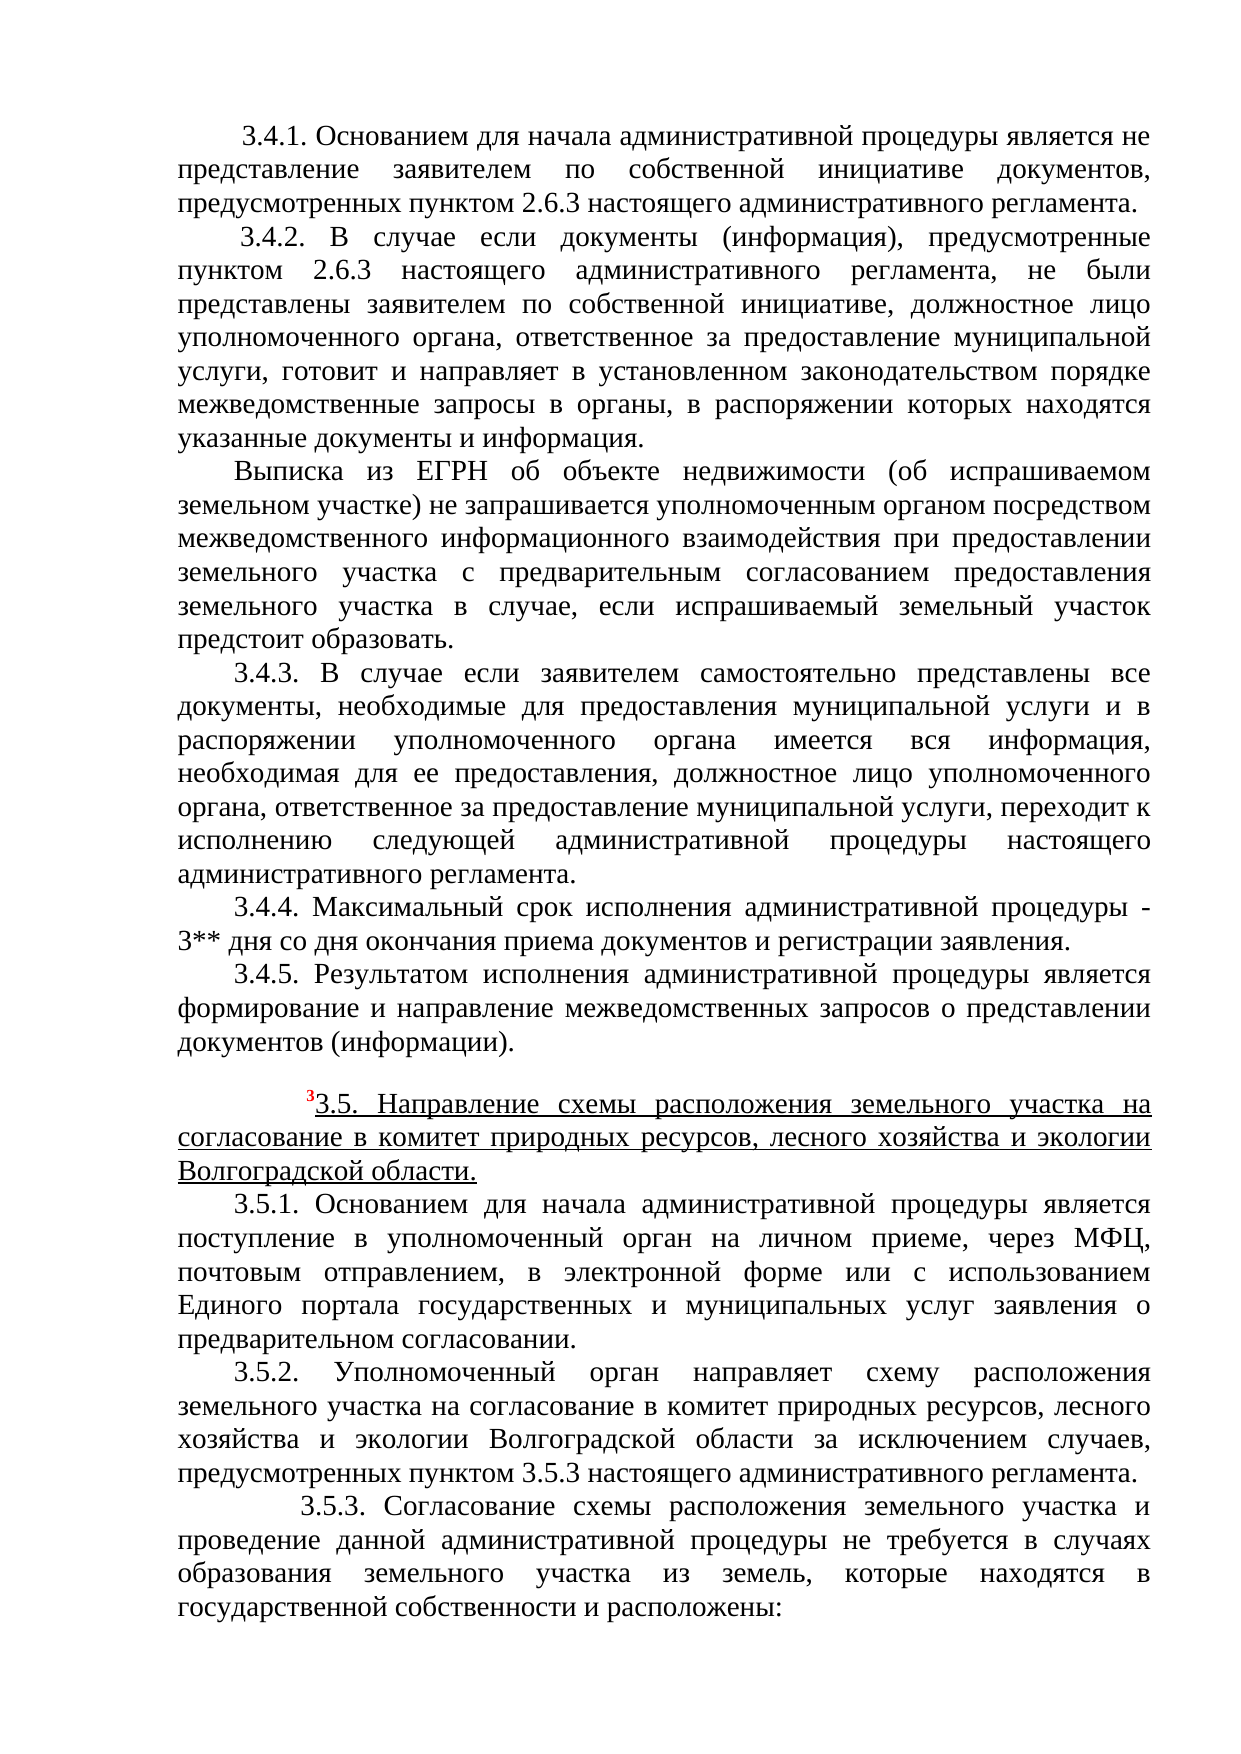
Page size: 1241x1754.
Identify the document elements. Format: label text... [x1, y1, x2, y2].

text 3.5.2. Уполномоченный орган направляет схему расположения земельного участка на согласование в комитет природных ресурсов, лесного хозяйства и экологии Волгоградской области за исключением случаев, предусмотренных пунктом 3.5.3 настоящего административного регламента. [177, 1354, 1152, 1488]
text 33.5. Направление схемы расположения земельного участка на согласование в комитет природных ресурсов, лесного хозяйства и экологии Волгоградской области. [177, 1086, 1152, 1149]
text 33.5. Направление схемы расположения земельного участка на согласование в комитет природных ресурсов, лесного хозяйства и экологии Волгоградской области. [177, 1150, 1152, 1187]
text 3.5.3. Согласование схемы расположения земельного участка и проведение данной административной процедуры не требуется в случаях образования земельного участка из земель, которые находятся в государственной собственности и расположены: [177, 1488, 1152, 1623]
text 3.4.5. Результатом исполнения административной процедуры является формирование и направление межведомственных запросов о представлении документов (информации). [177, 957, 1152, 1057]
text 3.4.3. В случае если заявителем самостоятельно представлены все документы, необходимые для предоставления муниципальной услуги и в распоряжении уполномоченного органа имеется вся информация, необходимая для ее предоставления, должностное лицо уполномоченного органа, ответственное за предоставление муниципальной услуги, переходит к исполнению следующей административной процедуры настоящего административного регламента. [177, 655, 1152, 889]
text 3.4.2. В случае если документы (информация), предусмотренные пунктом 2.6.3 настоящего административного регламента, не были представлены заявителем по собственной инициативе, должностное лицо уполномоченного органа, ответственное за предоставление муниципальной услуги, готовит и направляет в установленном законодательством порядке межведомственные запросы в органы, в распоряжении которых находятся указанные документы и информация. [177, 219, 1152, 453]
text 3.4.4. Максимальный срок исполнения административной процедуры - 3** дня со дня окончания приема документов и регистрации заявления. [177, 889, 1152, 957]
text 3.4.1. Основанием для начала административной процедуры является не представление заявителем по собственной инициативе документов, предусмотренных пунктом 2.6.3 настоящего административного регламента. [177, 118, 1152, 219]
text Выписка из ЕГРН об объекте недвижимости (об испрашиваемом земельном участке) не запрашивается уполномоченным органом посредством межведомственного информационного взаимодействия при предоставлении земельного участка с предварительным согласованием предоставления земельного участка в случае, если испрашиваемый земельный участок предстоит образовать. [177, 453, 1152, 655]
text 3.5.1. Основанием для начала административной процедуры является поступление в уполномоченный орган на личном приеме, через МФЦ, почтовым отправлением, в электронной форме или с использованием Единого портала государственных и муниципальных услуг заявления о предварительном согласовании. [177, 1187, 1152, 1354]
